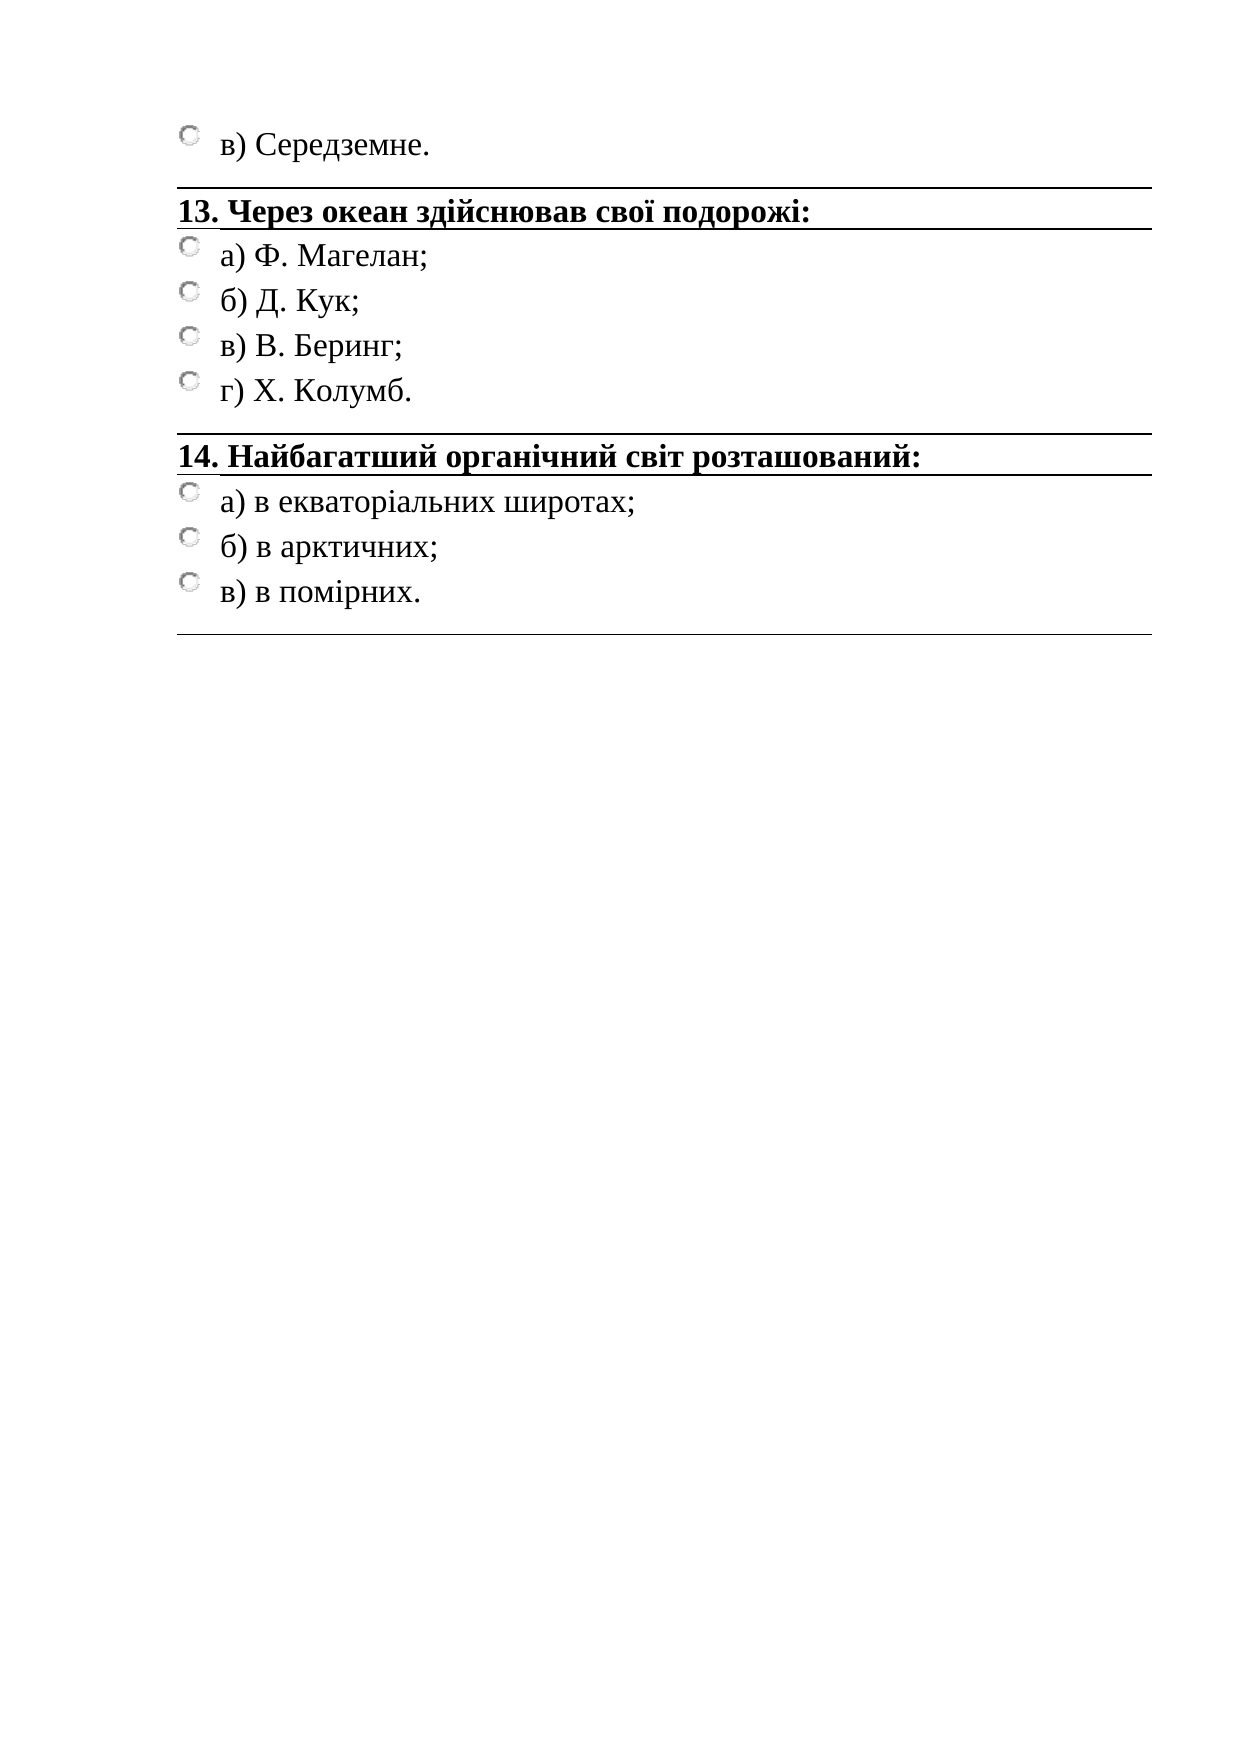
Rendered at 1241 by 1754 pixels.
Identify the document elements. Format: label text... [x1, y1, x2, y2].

text а) в екваторіальних широтах; б) в арктичних; в) в помірних. [177, 476, 1152, 634]
text а) Ф. Магелан; б) Д. Кук; в) В. Беринг; г) Х. Колумб. [177, 230, 1152, 433]
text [177, 118, 1152, 187]
text 14. Найбагатший органічний світ розташований: [177, 436, 1152, 474]
text 13. Через океан здійснював свої подорожі: [177, 191, 1152, 228]
